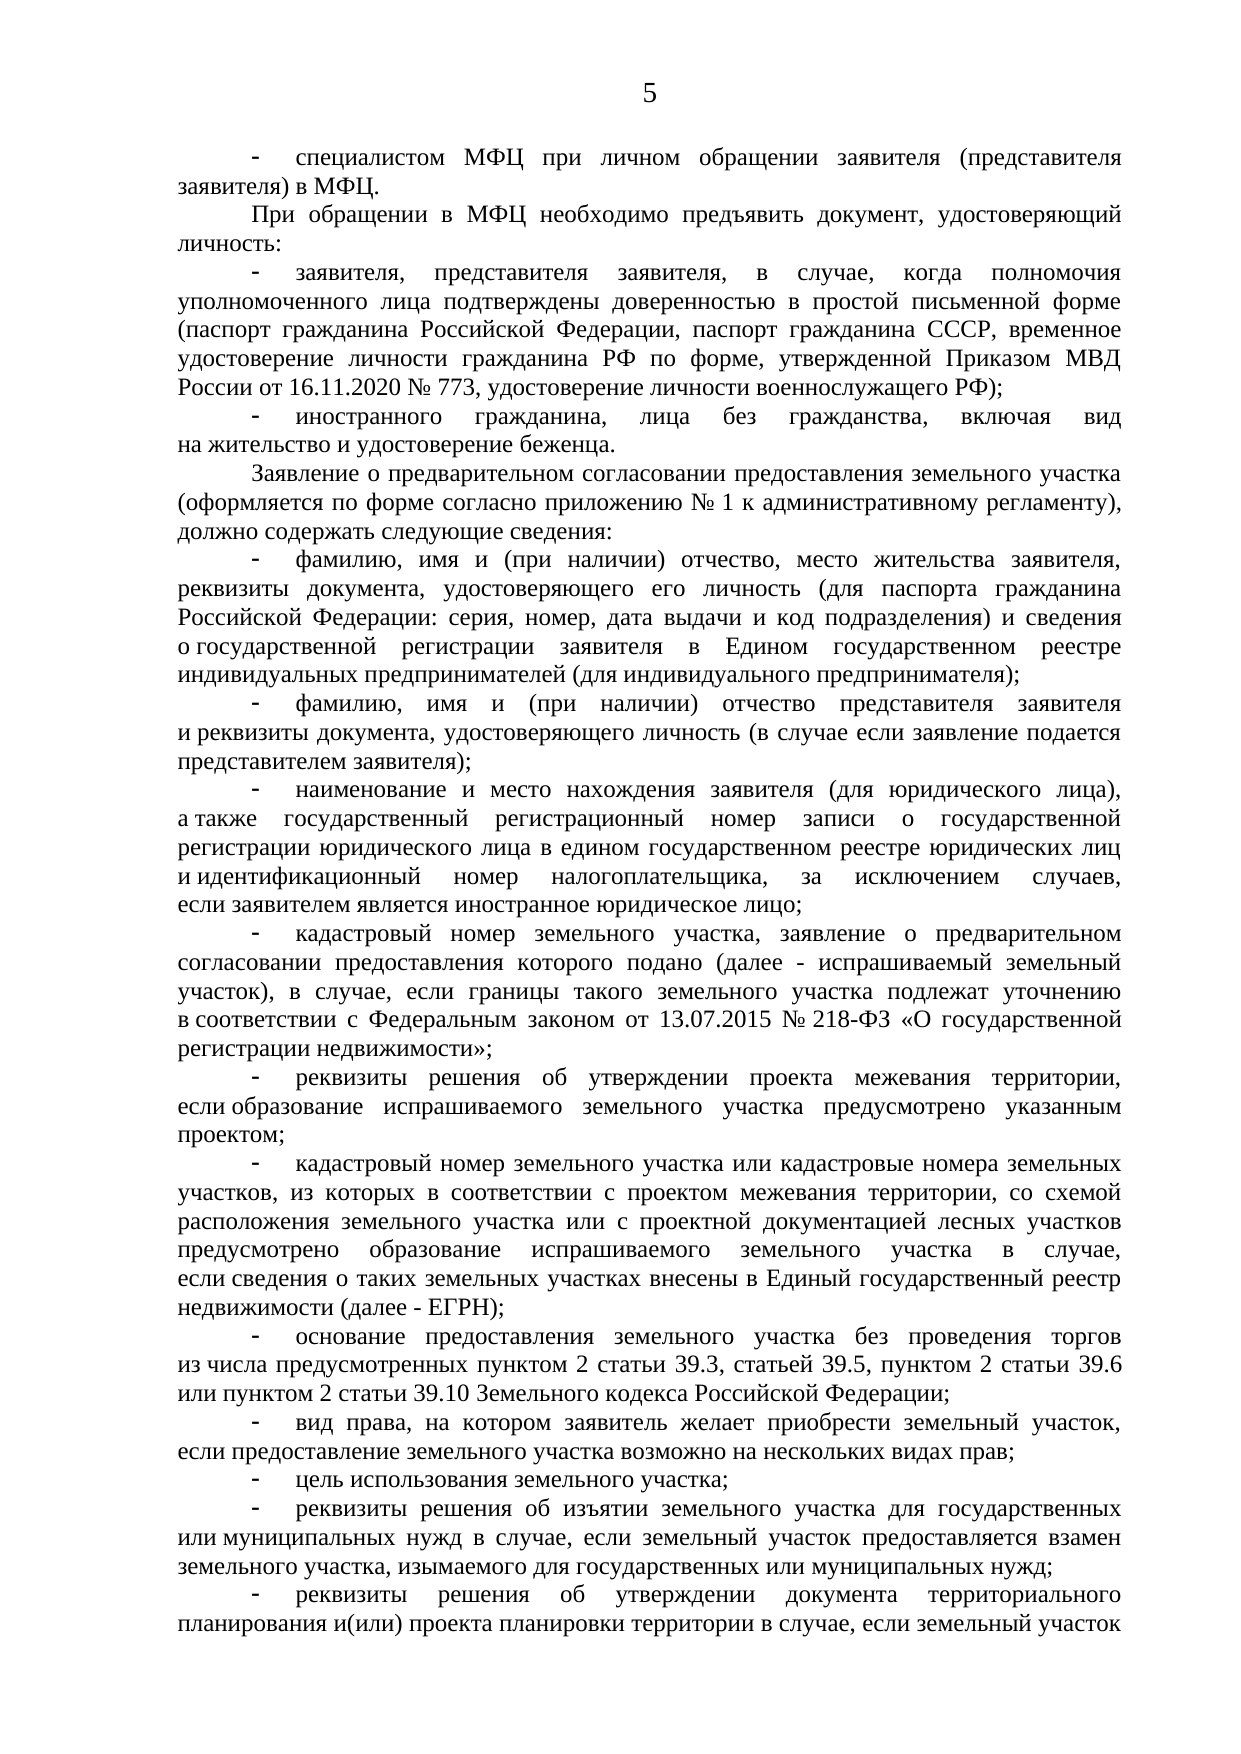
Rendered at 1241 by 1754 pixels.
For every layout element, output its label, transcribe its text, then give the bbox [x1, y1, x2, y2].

list основание предоставления земельного участка без проведения торгов из числа предусмотренных пунктом 2 статьи 39.3, статьей 39.5, пунктом 2 статьи 39.6 или пунктом 2 статьи 39.10 Земельного кодекса Российской Федерации; [177, 1321, 1122, 1407]
list фамилию, имя и (при наличии) отчество представителя заявителя и реквизиты документа, удостоверяющего личность (в случае если заявление подается представителем заявителя); [177, 688, 1122, 774]
list иностранного гражданина, лица без гражданства, включая вид на жительство и удостоверение беженца. [177, 401, 1122, 458]
list кадастровый номер земельного участка, заявление о предварительном согласовании предоставления которого подано (далее - испрашиваемый земельный участок), в случае, если границы такого земельного участка подлежат уточнению в соответствии с Федеральным законом от 13.07.2015 № 218-ФЗ «О государственной регистрации недвижимости»; [177, 918, 1122, 1062]
list кадастровый номер земельного участка или кадастровые номера земельных участков, из которых в соответствии с проектом межевания территории, со схемой расположения земельного участка или с проектной документацией лесных участков предусмотрено образование испрашиваемого земельного участка в случае, если сведения о таких земельных участках внесены в Единый государственный реестр недвижимости (далее - ЕГРН); [177, 1148, 1122, 1321]
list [177, 1579, 1122, 1637]
list заявителя, представителя заявителя, в случае, когда полномочия уполномоченного лица подтверждены доверенностью в простой письменной форме (паспорт гражданина Российской Федерации, паспорт гражданина СССР, временное удостоверение личности гражданина РФ по форме, утвержденной Приказом МВД России от 16.11.2020 № 773, удостоверение личности военнослужащего РФ); [177, 257, 1122, 401]
text Заявление о предварительном согласовании предоставления земельного участка (оформляется по форме согласно приложению № 1 к административному регламенту), должно содержать следующие сведения: [177, 458, 1122, 544]
text При обращении в МФЦ необходимо предъявить документ, удостоверяющий личность: [177, 199, 1122, 257]
list вид права, на котором заявитель желает приобрести земельный участок, если предоставление земельного участка возможно на нескольких видах прав; [177, 1407, 1122, 1464]
list реквизиты решения об изъятии земельного участка для государственных или муниципальных нужд в случае, если земельный участок предоставляется взамен земельного участка, изымаемого для государственных или муниципальных нужд; [177, 1493, 1122, 1579]
list цель использования земельного участка; [177, 1464, 1122, 1493]
list фамилию, имя и (при наличии) отчество, место жительства заявителя, реквизиты документа, удостоверяющего его личность (для паспорта гражданина Российской Федерации: серия, номер, дата выдачи и код подразделения) и сведения о государственной регистрации заявителя в Едином государственном реестре индивидуальных предпринимателей (для индивидуального предпринимателя); [177, 544, 1122, 688]
list наименование и место нахождения заявителя (для юридического лица), а также государственный регистрационный номер записи о государственной регистрации юридического лица в едином государственном реестре юридических лиц и идентификационный номер налогоплательщика, за исключением случаев, если заявителем является иностранное юридическое лицо; [177, 774, 1122, 918]
list специалистом МФЦ при личном обращении заявителя (представителя заявителя) в МФЦ. [177, 142, 1122, 199]
list реквизиты решения об утверждении проекта межевания территории, если образование испрашиваемого земельного участка предусмотрено указанным проектом; [177, 1062, 1122, 1148]
